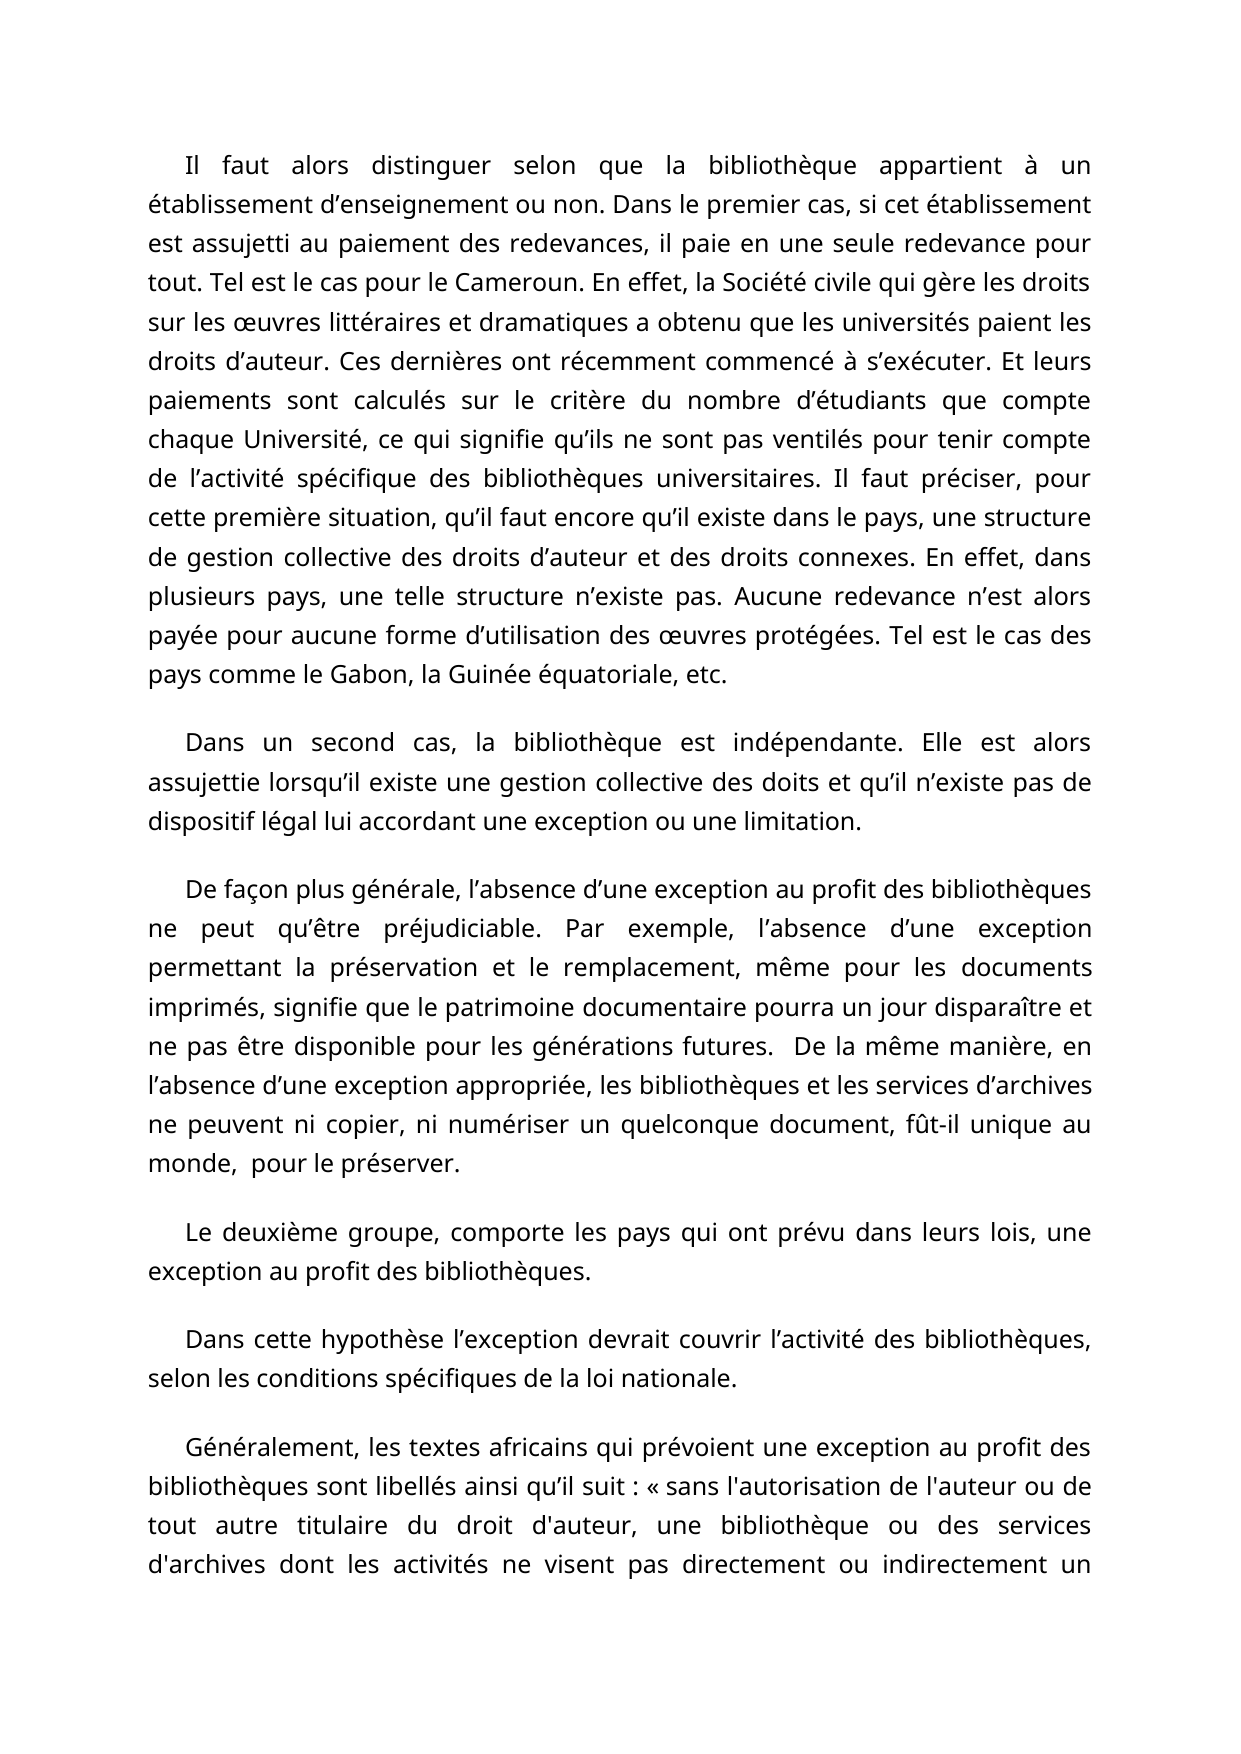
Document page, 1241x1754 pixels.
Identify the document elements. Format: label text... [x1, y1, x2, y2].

text Il faut alors distinguer selon que la bibliothèque appartient à un établissement d’enseignement ou non. Dans le premier cas, si cet établissement est assujetti au paiement des redevances, il paie en une seule redevance pour tout. Tel est le cas pour le Cameroun. En effet, la Société civile qui gère les droits sur les œuvres littéraires et dramatiques a obtenu que les universités paient les droits d’auteur. Ces dernières ont récemment commencé à s’exécuter. Et leurs paiements sont calculés sur le critère du nombre d’étudiants que compte chaque Université, ce qui signifie qu’ils ne sont pas ventilés pour tenir compte de l’activité spécifique des bibliothèques universitaires. Il faut préciser, pour cette première situation, qu’il faut encore qu’il existe dans le pays, une structure de gestion collective des droits d’auteur et des droits connexes. En effet, dans plusieurs pays, une telle structure n’existe pas. Aucune redevance n’est alors payée pour aucune forme d’utilisation des œuvres protégées. Tel est le cas des pays comme le Gabon, la Guinée équatoriale, etc. [148, 148, 1093, 691]
text Dans cette hypothèse l’exception devrait couvrir l’activité des bibliothèques, selon les conditions spécifiques de la loi nationale. [148, 1322, 1093, 1395]
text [148, 1429, 1093, 1581]
text De façon plus générale, l’absence d’une exception au profit des bibliothèques ne peut qu’être préjudiciable. Par exemple, l’absence d’une exception permettant la préservation et le remplacement, même pour les documents imprimés, signifie que le patrimoine documentaire pourra un jour disparaître et ne pas être disponible pour les générations futures. De la même manière, en l’absence d’une exception appropriée, les bibliothèques et les services d’archives ne peuvent ni copier, ni numériser un quelconque document, fût-il unique au monde, pour le préserver. [148, 872, 1093, 1180]
text Le deuxième groupe, comporte les pays qui ont prévu dans leurs lois, une exception au profit des bibliothèques. [148, 1214, 1093, 1287]
text Dans un second cas, la bibliothèque est indépendante. Elle est alors assujettie lorsqu’il existe une gestion collective des doits et qu’il n’existe pas de dispositif légal lui accordant une exception ou une limitation. [148, 725, 1093, 837]
